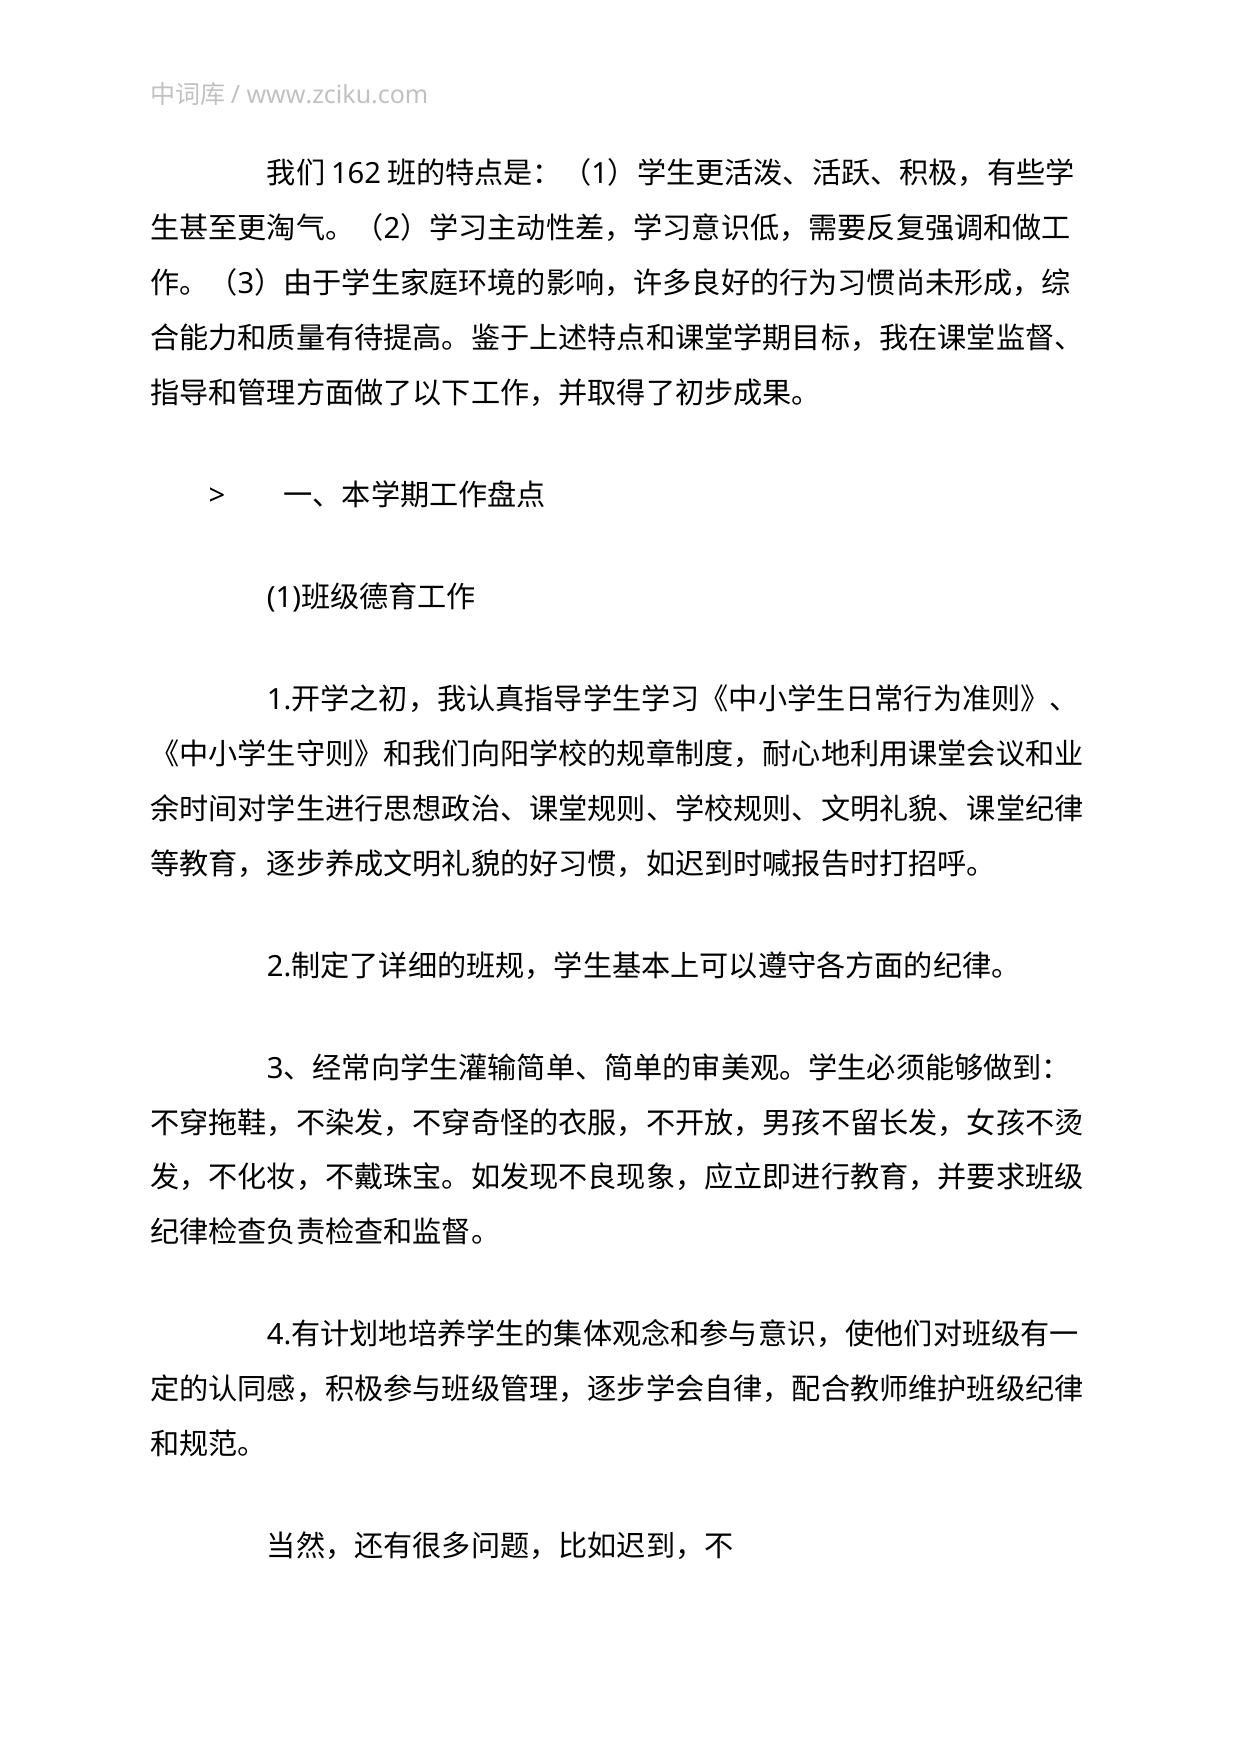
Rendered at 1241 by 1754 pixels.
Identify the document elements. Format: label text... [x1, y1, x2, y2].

text 3、经常向学生灌输简单、简单的审美观。学生必须能够做到：不穿拖鞋，不染发，不穿奇怪的衣服，不开放，男孩不留长发，女孩不烫发，不化妆，不戴珠宝。如发现不良现象，应立即进行教育，并要求班级纪律检查负责检查和监督。 [150, 1044, 1090, 1251]
text > 一、本学期工作盘点 [150, 472, 1090, 514]
text (1)班级德育工作 [150, 574, 1090, 616]
text 当然，还有很多问题，比如迟到，不 [150, 1522, 1090, 1565]
text 4.有计划地培养学生的集体观念和参与意识，使他们对班级有一定的认同感，积极参与班级管理，逐步学会自律，配合教师维护班级纪律和规范。 [150, 1311, 1090, 1463]
text 1.开学之初，我认真指导学生学习《中小学生日常行为准则》、《中小学生守则》和我们向阳学校的规章制度，耐心地利用课堂会议和业余时间对学生进行思想政治、课堂规则、学校规则、文明礼貌、课堂纪律等教育，逐步养成文明礼貌的好习惯，如迟到时喊报告时打招呼。 [150, 676, 1090, 883]
text 2.制定了详细的班规，学生基本上可以遵守各方面的纪律。 [150, 942, 1090, 984]
text 我们162班的特点是：（1）学生更活泼、活跃、积极，有些学生甚至更淘气。（2）学习主动性差，学习意识低，需要反复强调和做工作。（3）由于学生家庭环境的影响，许多良好的行为习惯尚未形成，综合能力和质量有待提高。鉴于上述特点和课堂学期目标，我在课堂监督、指导和管理方面做了以下工作，并取得了初步成果。 [150, 150, 1090, 412]
